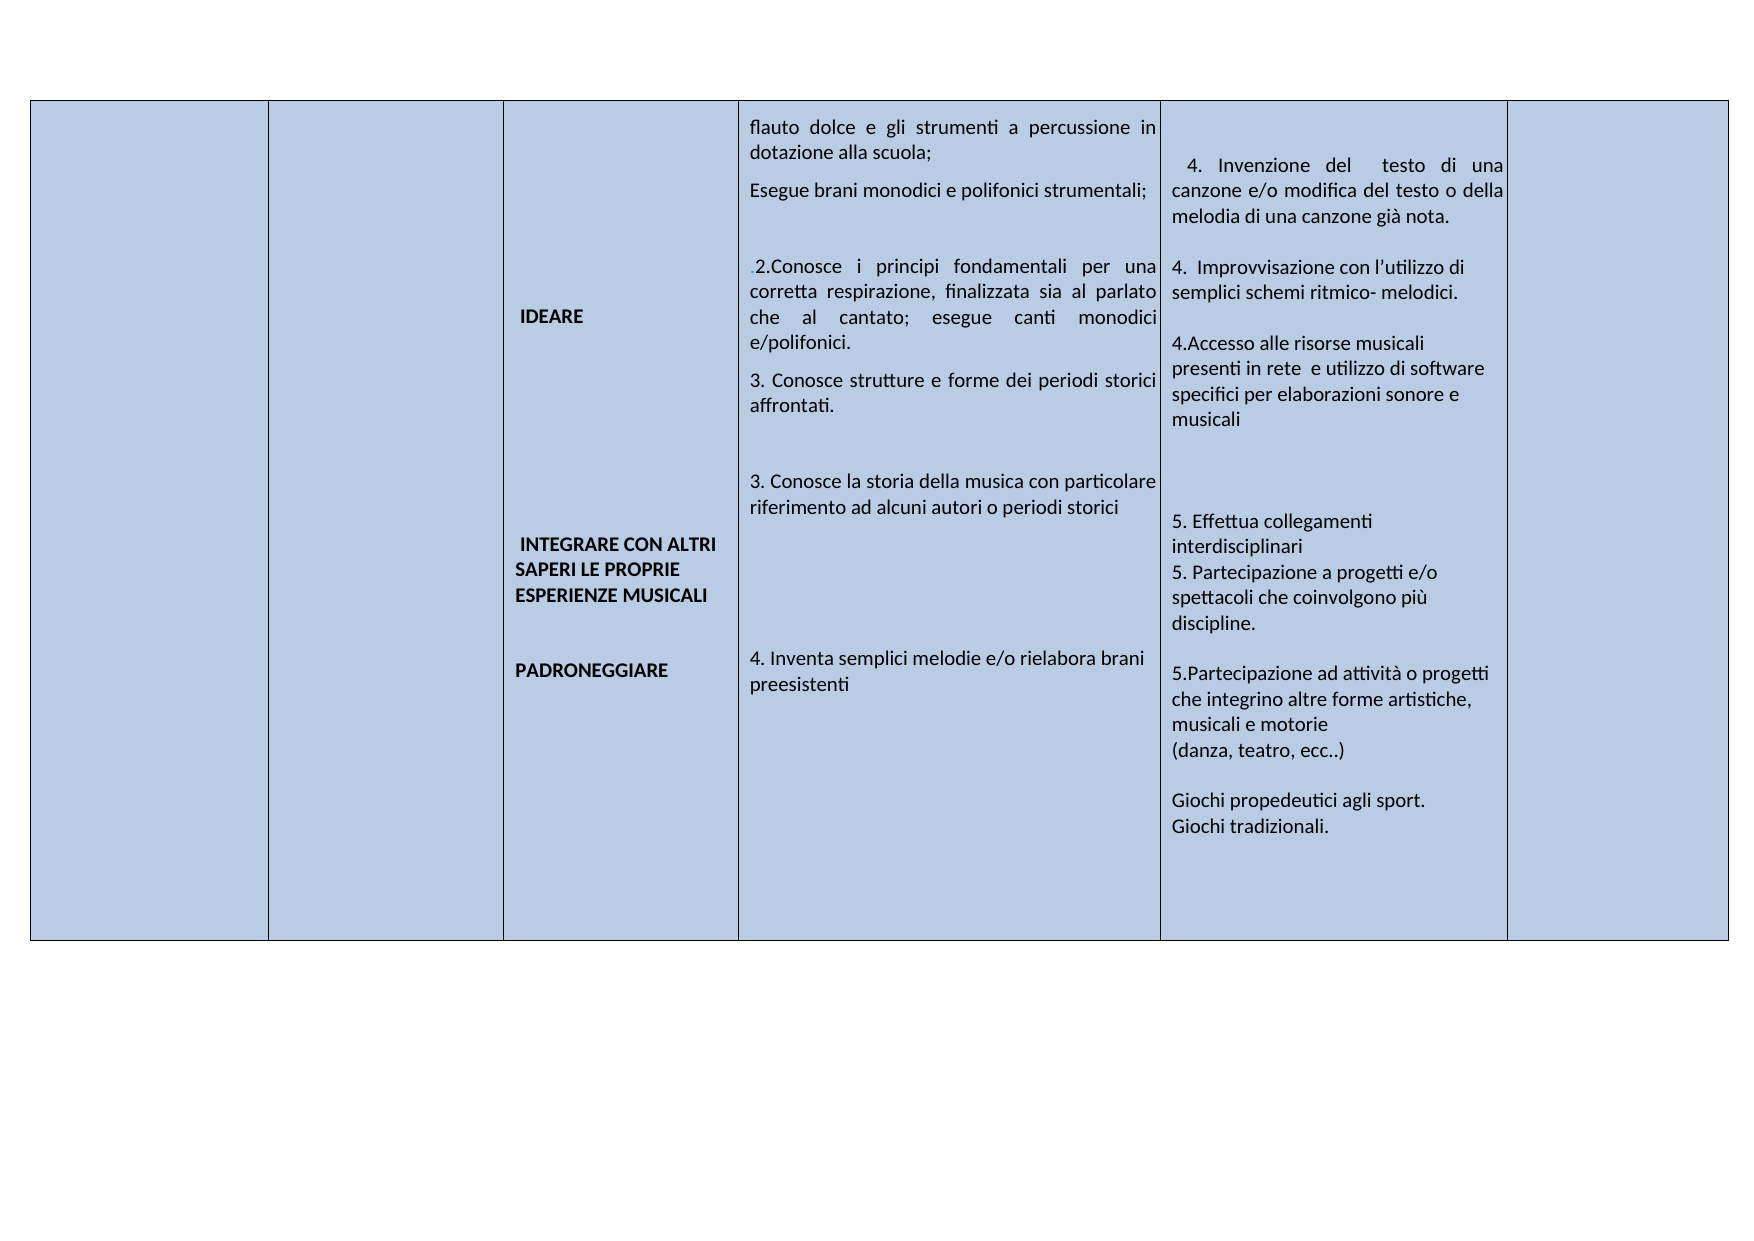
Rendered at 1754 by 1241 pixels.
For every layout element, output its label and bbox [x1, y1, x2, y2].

table_cell [1508, 101, 1728, 940]
table_cell [31, 101, 268, 940]
table_cell [1161, 101, 1507, 940]
table_cell [504, 101, 738, 940]
table_cell [269, 101, 503, 940]
table_cell [739, 101, 1160, 940]
